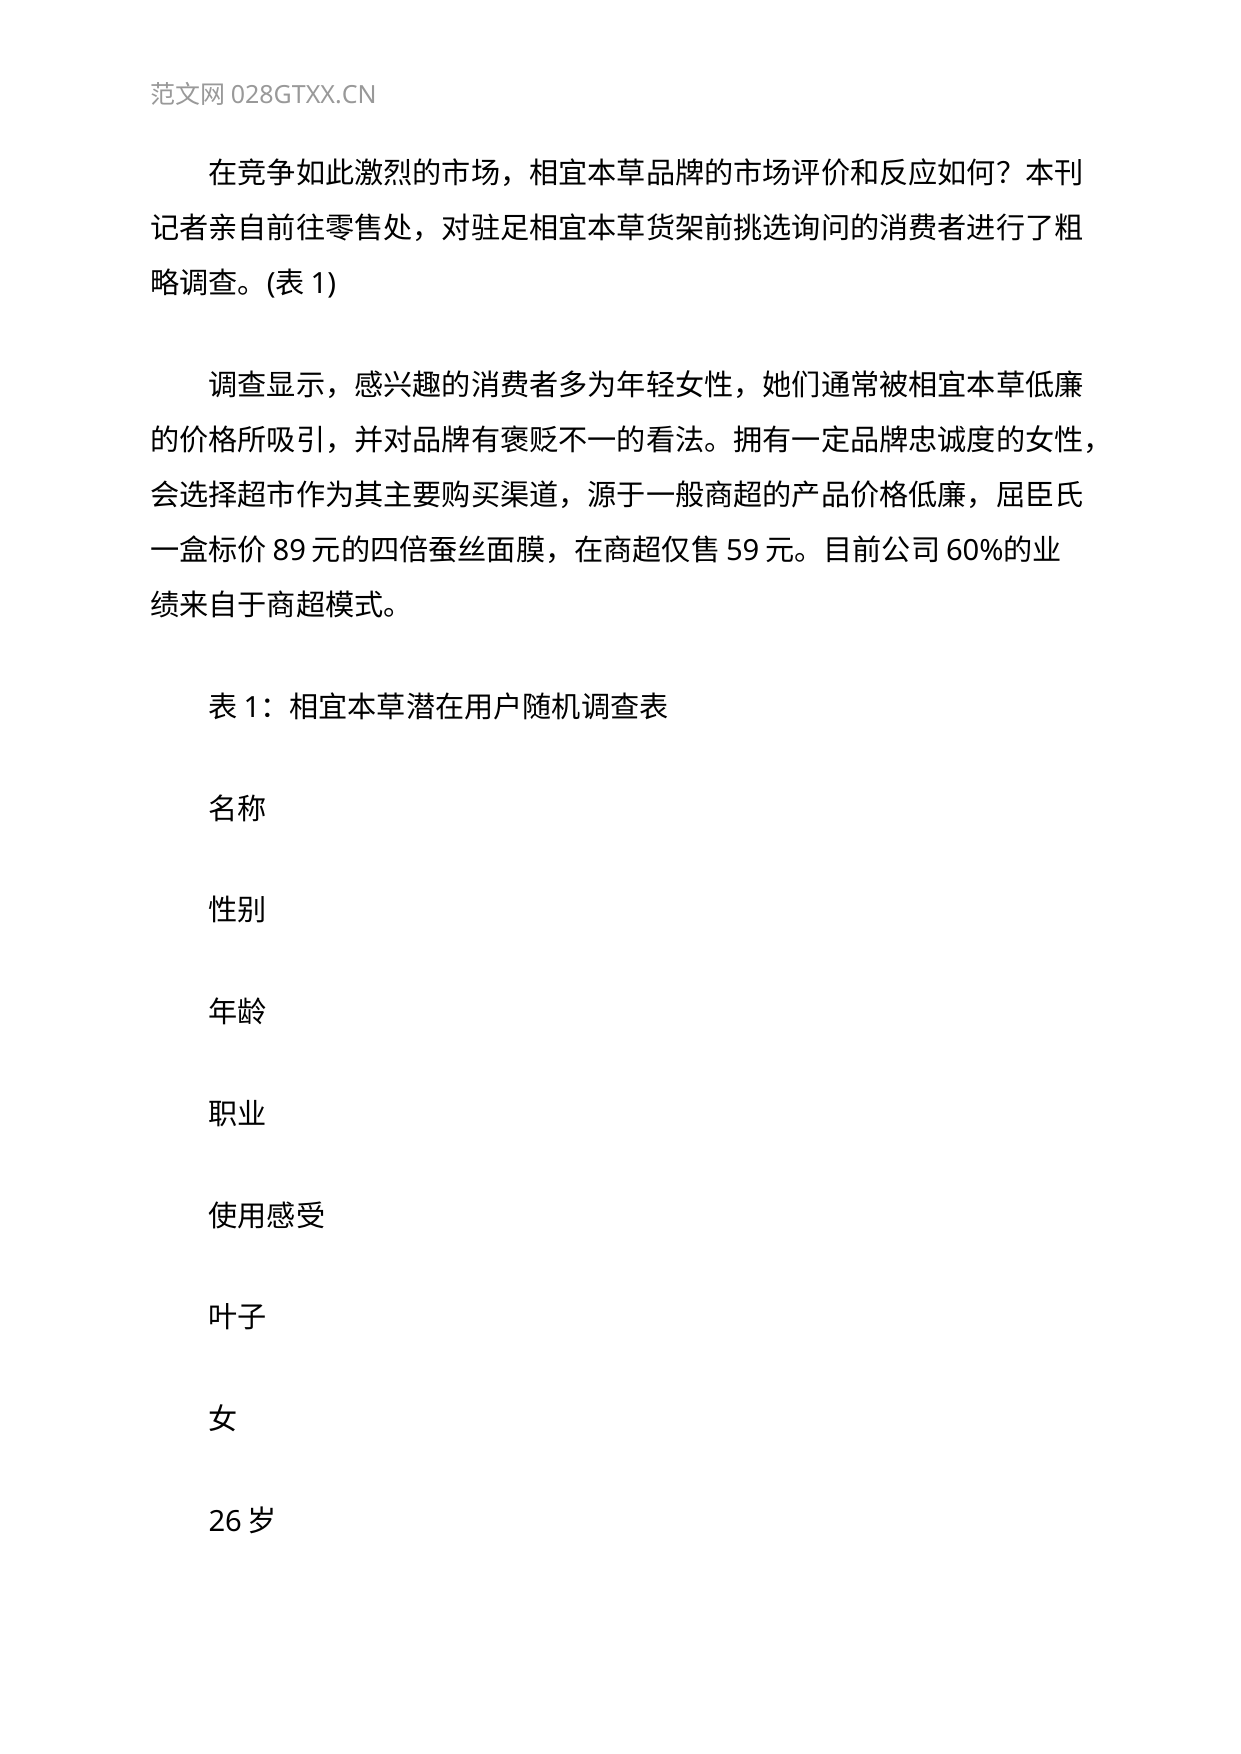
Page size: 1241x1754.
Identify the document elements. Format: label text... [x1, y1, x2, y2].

text 职业 [150, 1091, 1090, 1133]
text 名称 [150, 785, 1090, 827]
text 26岁 [150, 1498, 1090, 1540]
text 表1：相宜本草潜在用户随机调查表 [150, 683, 1090, 726]
text 在竞争如此激烈的市场，相宜本草品牌的市场评价和反应如何？本刊记者亲自前往零售处，对驻足相宜本草货架前挑选询问的消费者进行了粗略调查。(表1) [150, 150, 1090, 302]
text 使用感受 [150, 1192, 1090, 1234]
text 年龄 [150, 989, 1090, 1031]
text 调查显示，感兴趣的消费者多为年轻女性，她们通常被相宜本草低廉的价格所吸引，并对品牌有褒贬不一的看法。拥有一定品牌忠诚度的女性，会选择超市作为其主要购买渠道，源于一般商超的产品价格低廉，屈臣氏一盒标价89元的四倍蚕丝面膜，在商超仅售59元。目前公司60%的业绩来自于商超模式。 [150, 362, 1090, 624]
text 叶子 [150, 1294, 1090, 1336]
text 女 [150, 1396, 1090, 1438]
text 性别 [150, 887, 1090, 929]
